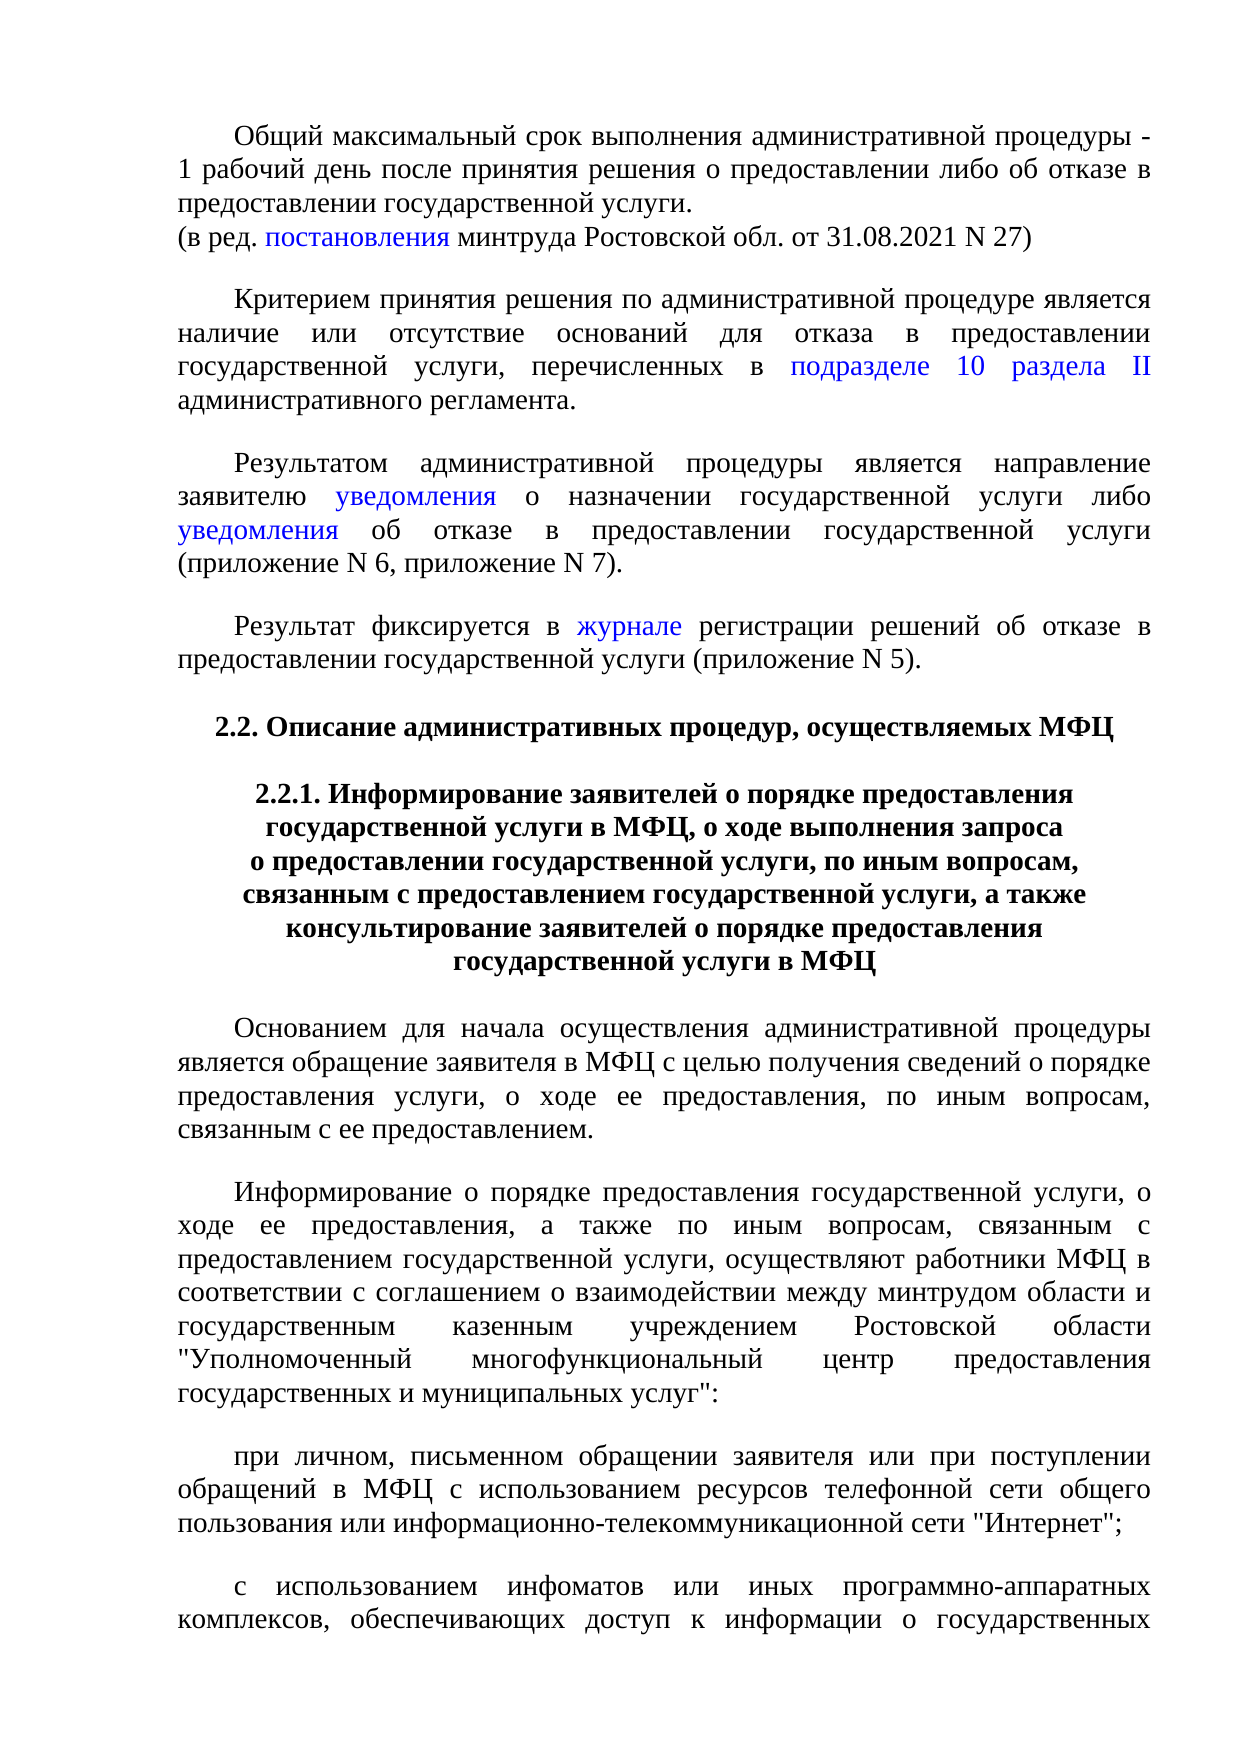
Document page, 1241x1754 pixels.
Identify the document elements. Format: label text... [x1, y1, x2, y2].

text Общий максимальный срок выполнения административной процедуры - 1 рабочий день после принятия решения о предоставлении либо об отказе в предоставлении государственной услуги. [177, 118, 1152, 219]
text Результат фиксируется в журнале регистрации решений об отказе в предоставлении государственной услуги (приложение N 5). [177, 608, 1152, 675]
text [177, 1568, 1152, 1635]
title 2.2. Описание административных процедур, осуществляемых МФЦ [177, 709, 1152, 742]
title 2.2.1. Информирование заявителей о порядке предоставления [177, 776, 1152, 809]
text Информирование о порядке предоставления государственной услуги, о ходе ее предоставления, а также по иным вопросам, связанным с предоставлением государственной услуги, осуществляют работники МФЦ в соответствии с соглашением о взаимодействии между минтрудом области и государственным казенным учреждением Ростовской области "Уполномоченный многофункциональный центр предоставления государственных и муниципальных услуг": [177, 1174, 1152, 1409]
text Основанием для начала осуществления административной процедуры является обращение заявителя в МФЦ с целью получения сведений о порядке предоставления услуги, о ходе ее предоставления, по иным вопросам, связанным с ее предоставлением. [177, 1011, 1152, 1145]
title государственной услуги в МФЦ [177, 943, 1152, 977]
text Результатом административной процедуры является направление заявителю уведомления о назначении государственной услуги либо уведомления об отказе в предоставлении государственной услуги (приложение N 6, приложение N 7). [177, 445, 1152, 579]
text Критерием принятия решения по административной процедуре является наличие или отсутствие оснований для отказа в предоставлении государственной услуги, перечисленных в подразделе 10 раздела II административного регламента. [177, 281, 1152, 416]
text (в ред. постановления минтруда Ростовской обл. от 31.08.2021 N 27) [177, 219, 1152, 252]
text при личном, письменном обращении заявителя или при поступлении обращений в МФЦ с использованием ресурсов телефонной сети общего пользования или информационно-телекоммуникационной сети "Интернет"; [177, 1438, 1152, 1538]
title государственной услуги в МФЦ, о ходе выполнения запроса [177, 809, 1152, 843]
title связанным с предоставлением государственной услуги, а также [177, 876, 1152, 910]
title о предоставлении государственной услуги, по иным вопросам, [177, 843, 1152, 876]
title консультирование заявителей о порядке предоставления [177, 910, 1152, 943]
